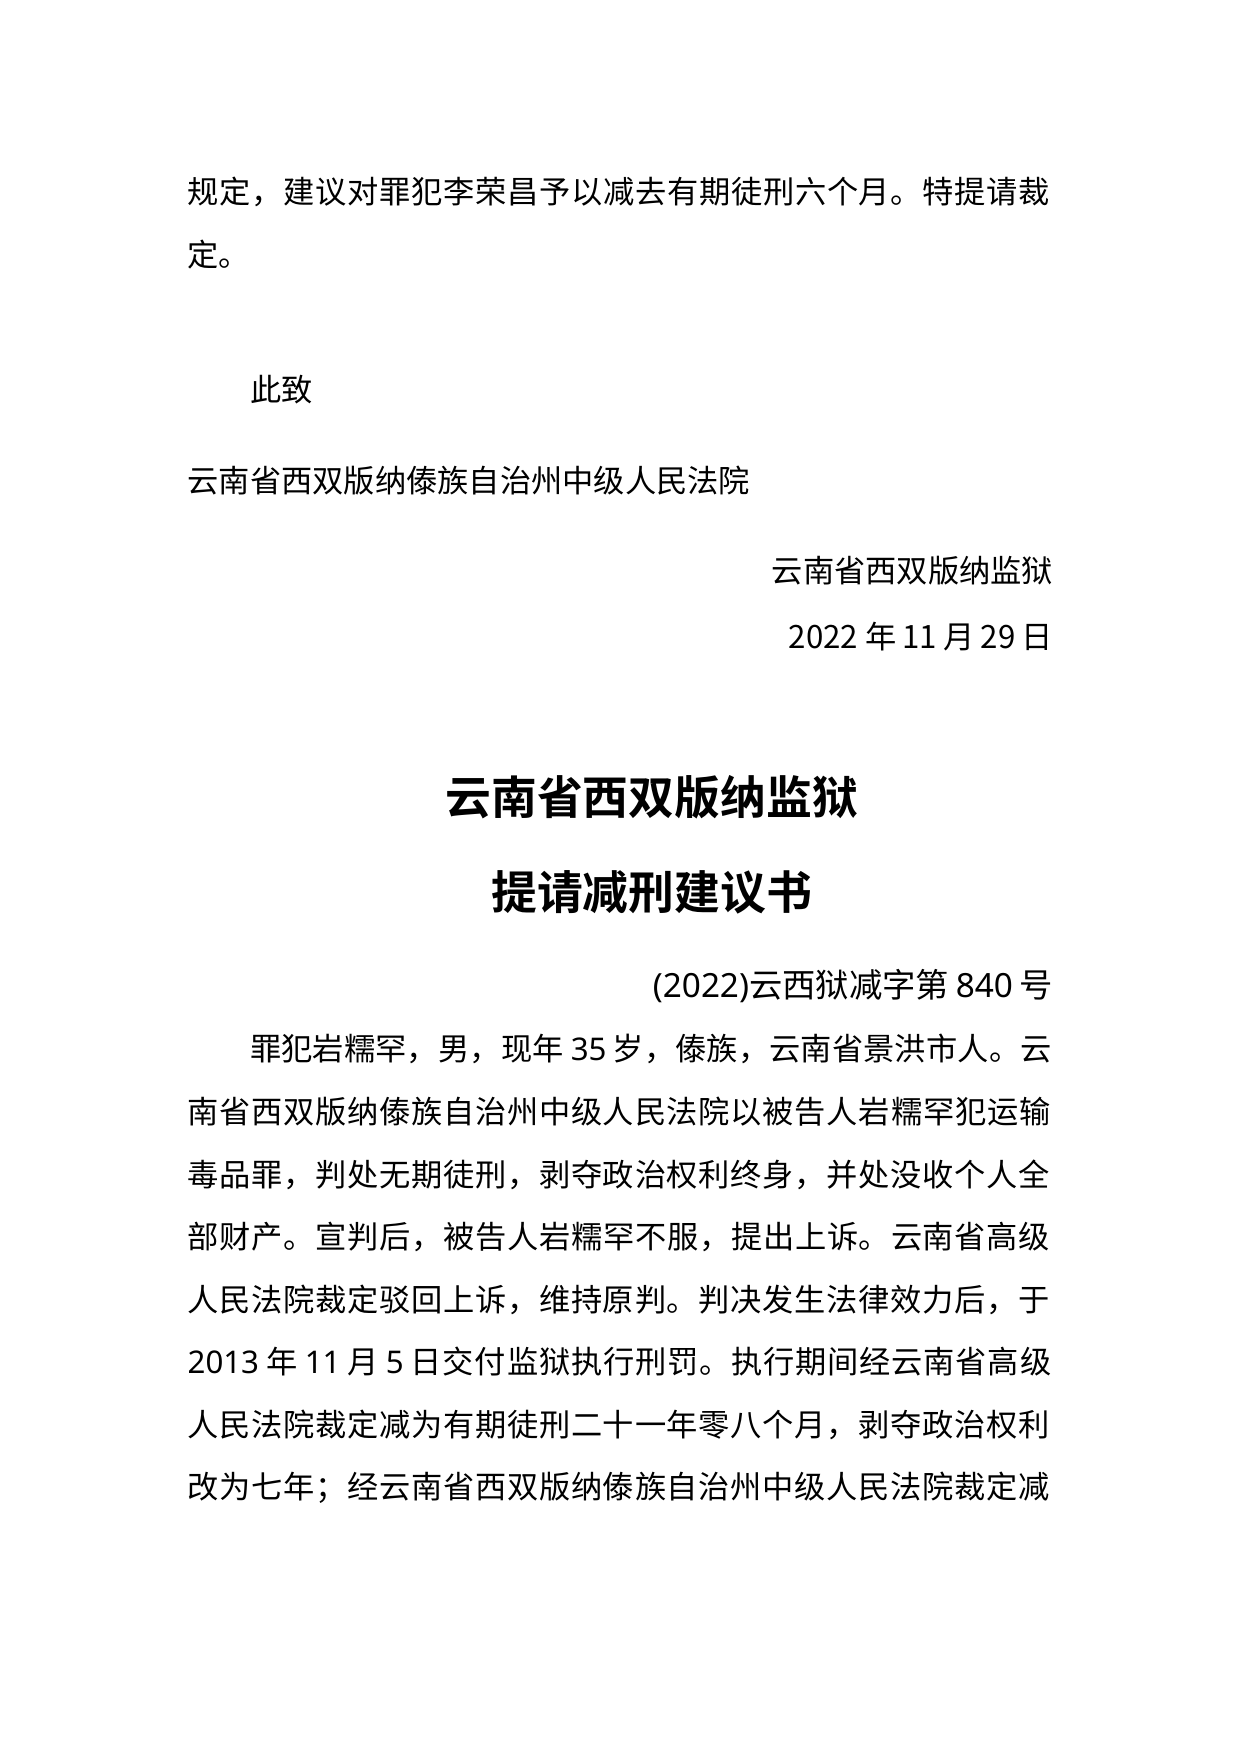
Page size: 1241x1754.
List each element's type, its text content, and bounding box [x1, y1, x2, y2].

text 云南省西双版纳监狱 [187, 761, 1053, 827]
text 云南省西双版纳监狱 [187, 546, 1053, 591]
text 此致 [187, 365, 1053, 411]
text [187, 1007, 1053, 1507]
text 2022年11月29日 [187, 591, 1053, 657]
text 提请减刑建议书 [187, 857, 1053, 923]
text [187, 150, 1053, 275]
text (2022)云西狱减字第840号 [187, 955, 1053, 1007]
text 云南省西双版纳傣族自治州中级人民法院 [187, 456, 1053, 501]
